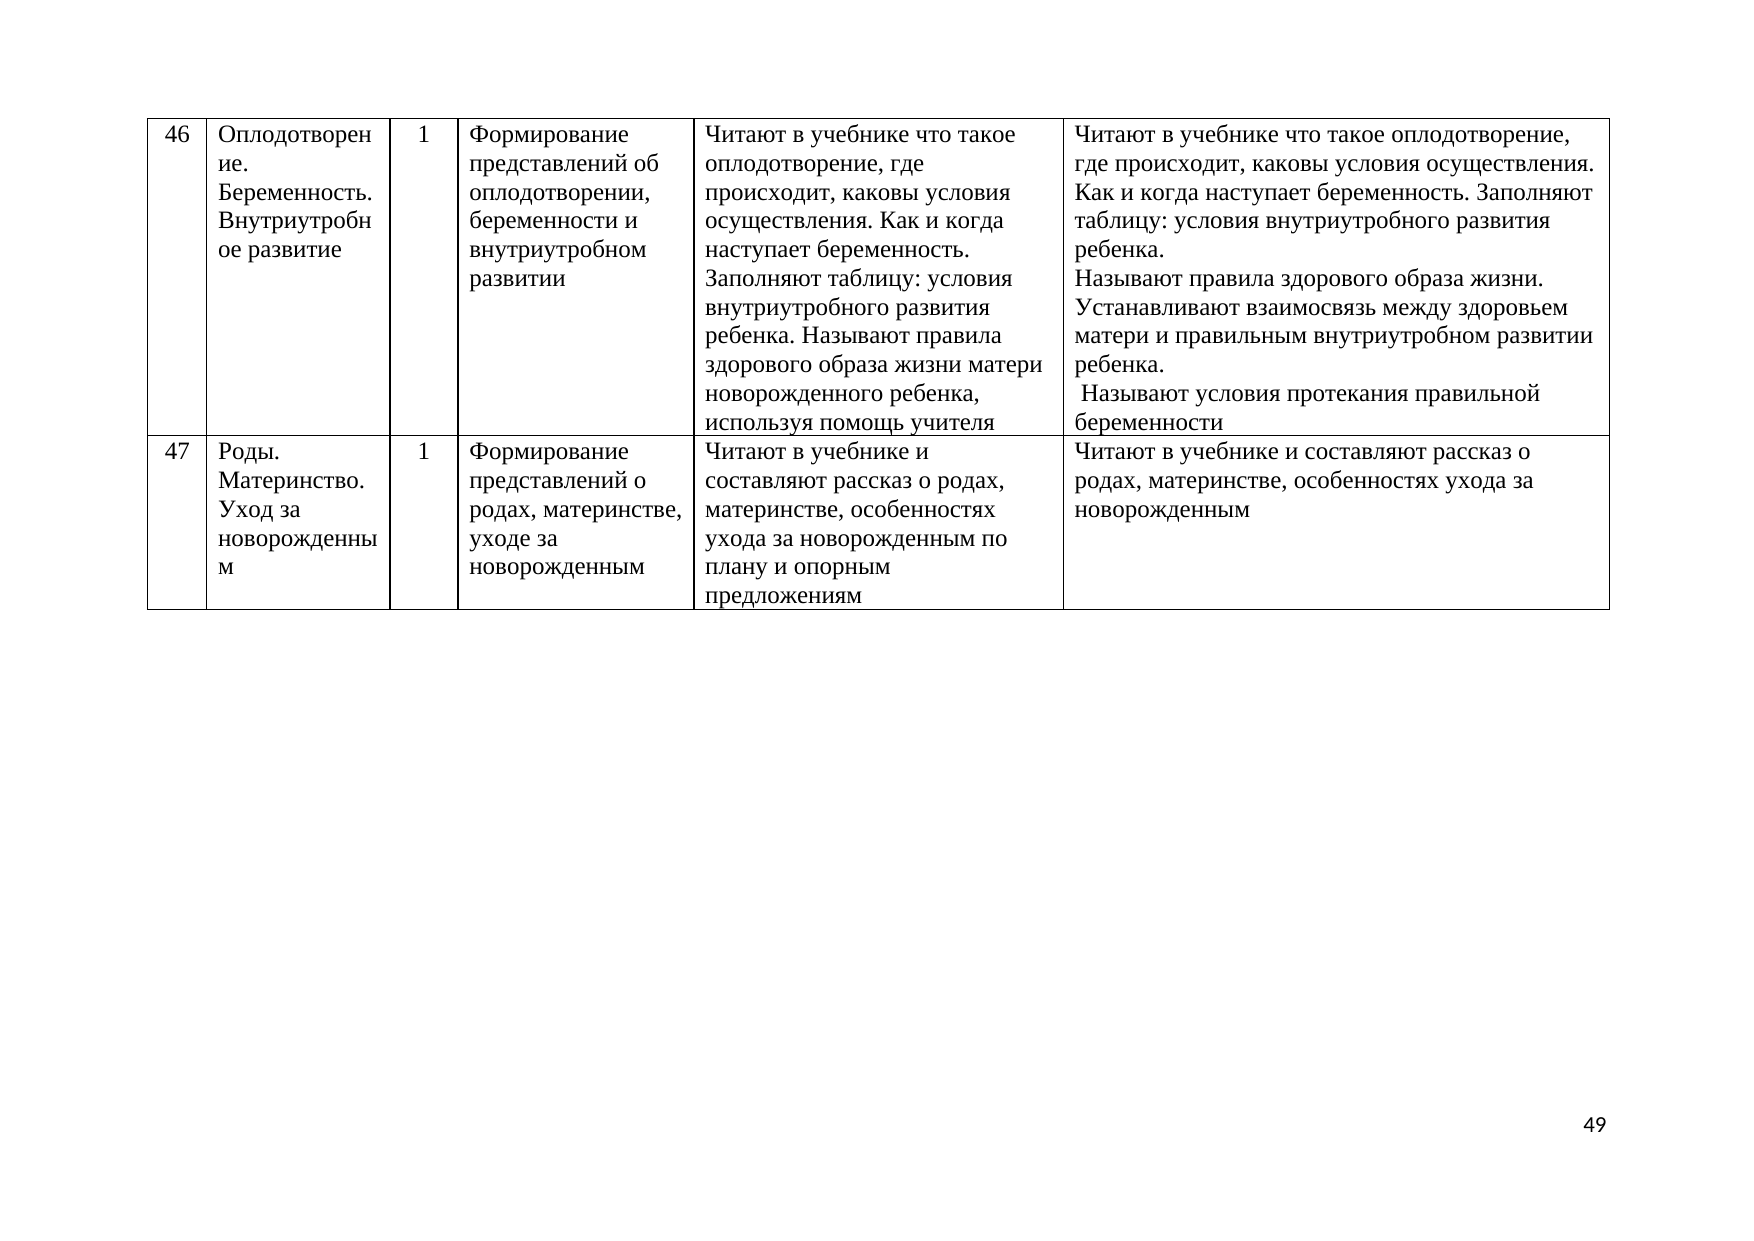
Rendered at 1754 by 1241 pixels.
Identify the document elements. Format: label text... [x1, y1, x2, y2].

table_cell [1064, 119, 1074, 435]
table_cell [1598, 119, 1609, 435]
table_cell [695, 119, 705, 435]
table_cell Формирование представлений о родах, материнстве, уходе за новорожденным [459, 436, 693, 609]
table_cell 47 [148, 436, 206, 609]
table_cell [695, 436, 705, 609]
table_cell 1 [391, 436, 457, 609]
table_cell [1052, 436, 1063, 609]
table_cell 46 [148, 119, 206, 435]
table_cell Формирование представлений об оплодотворении, беременности и внутриутробном развитии [459, 119, 693, 435]
table_cell Роды. Материнство. Уход за новорожденным [207, 436, 389, 609]
table_cell Читают в учебнике и составляют рассказ о родах, материнстве, особенностях ухода за новорожденным [1064, 436, 1609, 609]
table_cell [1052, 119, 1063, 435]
table_cell 1 [391, 119, 457, 435]
table_cell Оплодотворение. Беременность. Внутриутробное развитие [207, 119, 389, 435]
